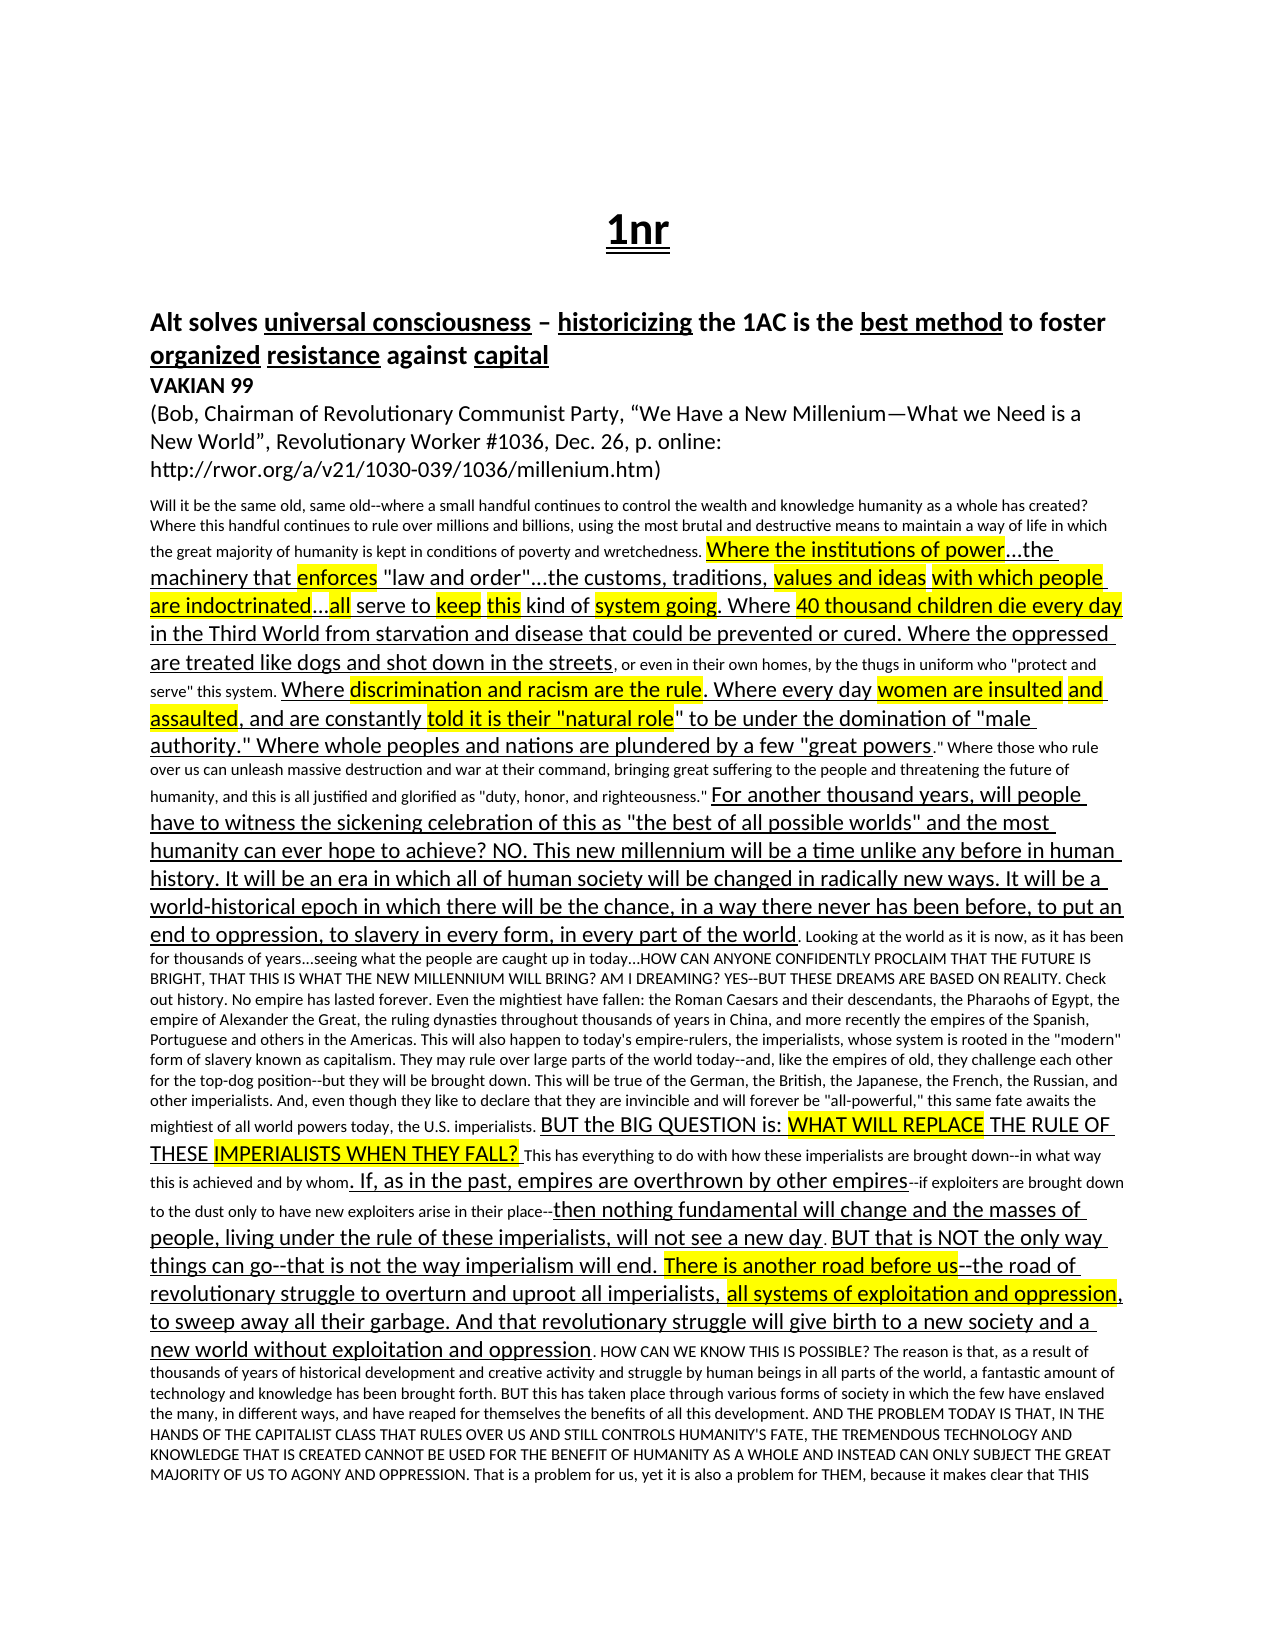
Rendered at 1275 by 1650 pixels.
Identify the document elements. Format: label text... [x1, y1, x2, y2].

subtitle 1nr [150, 200, 1125, 256]
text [150, 495, 1125, 1485]
subtitle Alt solves universal consciousness – historicizing the 1AC is the best method to foster organized resistance against capital [150, 305, 1125, 371]
text VAKIAN 99 [150, 371, 1125, 399]
text (Bob, Chairman of Revolutionary Communist Party, “We Have a New Millenium—What we Need is a New World”, Revolutionary Worker #1036, Dec. 26, p. online: http://rwor.org/a/v21/1030-039/1036/millenium.htm) [150, 399, 1125, 483]
